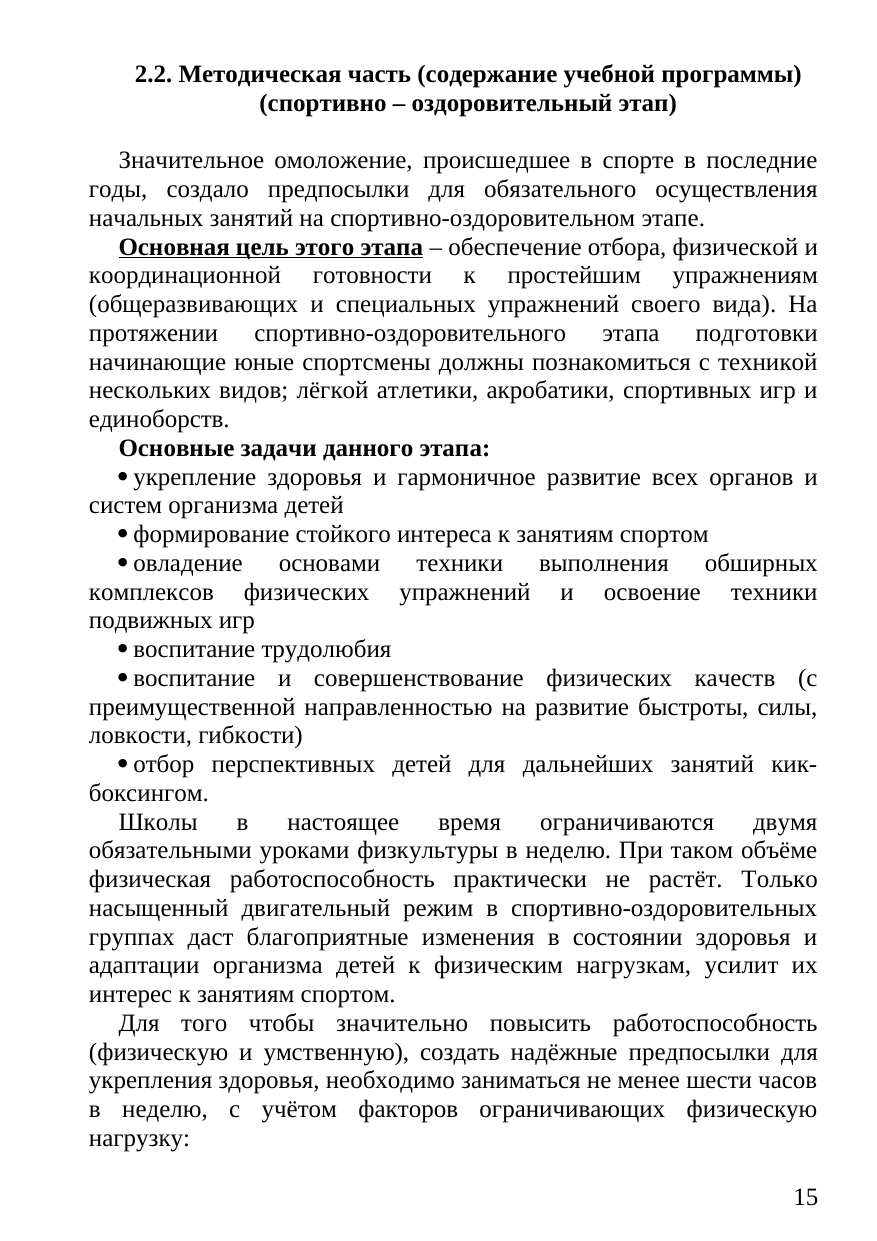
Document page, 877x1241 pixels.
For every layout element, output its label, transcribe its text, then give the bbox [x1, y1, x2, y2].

list овладение основами техники выполнения обширных комплексов физических упражнений и освоение техники подвижных игр [89, 548, 818, 634]
text (спортивно – оздоровительный этап) [89, 88, 818, 117]
text Значительное омоложение, происшедшее в спорте в последние годы, создало предпосылки для обязательного осуществления начальных занятий на спортивно-оздоровительном этапе. [89, 145, 818, 232]
text Основная цель этого этапа – обеспечение отбора, физической и координационной готовности к простейшим упражнениям (общеразвивающих и специальных упражнений своего вида). На протяжении спортивно-оздоровительного этапа подготовки начинающие юные спортсмены должны познакомиться с техникой нескольких видов; лёгкой атлетики, акробатики, спортивных игр и единоборств. [89, 232, 818, 433]
text Для того чтобы значительно повысить работоспособность (физическую и умственную), создать надёжные предпосылки для укрепления здоровья, необходимо заниматься не менее шести часов в неделю, с учётом факторов ограничивающих физическую нагрузку: [89, 1008, 818, 1152]
text 2.2. Методическая часть (содержание учебной программы) [89, 59, 818, 88]
list формирование стойкого интереса к занятиям спортом [89, 519, 818, 548]
list укрепление здоровья и гармоничное развитие всех органов и систем организма детей [89, 462, 818, 519]
list воспитание трудолюбия [89, 634, 818, 663]
text Основные задачи данного этапа: [89, 433, 818, 462]
list воспитание и совершенствование физических качеств (с преимущественной направленностью на развитие быстроты, силы, ловкости, гибкости) [89, 663, 818, 749]
text Школы в настоящее время ограничиваются двумя обязательными уроками физкультуры в неделю. При таком объёме физическая работоспособность практически не растёт. Только насыщенный двигательный режим в спортивно-оздоровительных группах даст благоприятные изменения в состоянии здоровья и адаптации организма детей к физическим нагрузкам, усилит их интерес к занятиям спортом. [89, 807, 818, 1008]
list отбор перспективных детей для дальнейших занятий кик-боксингом. [89, 749, 818, 807]
